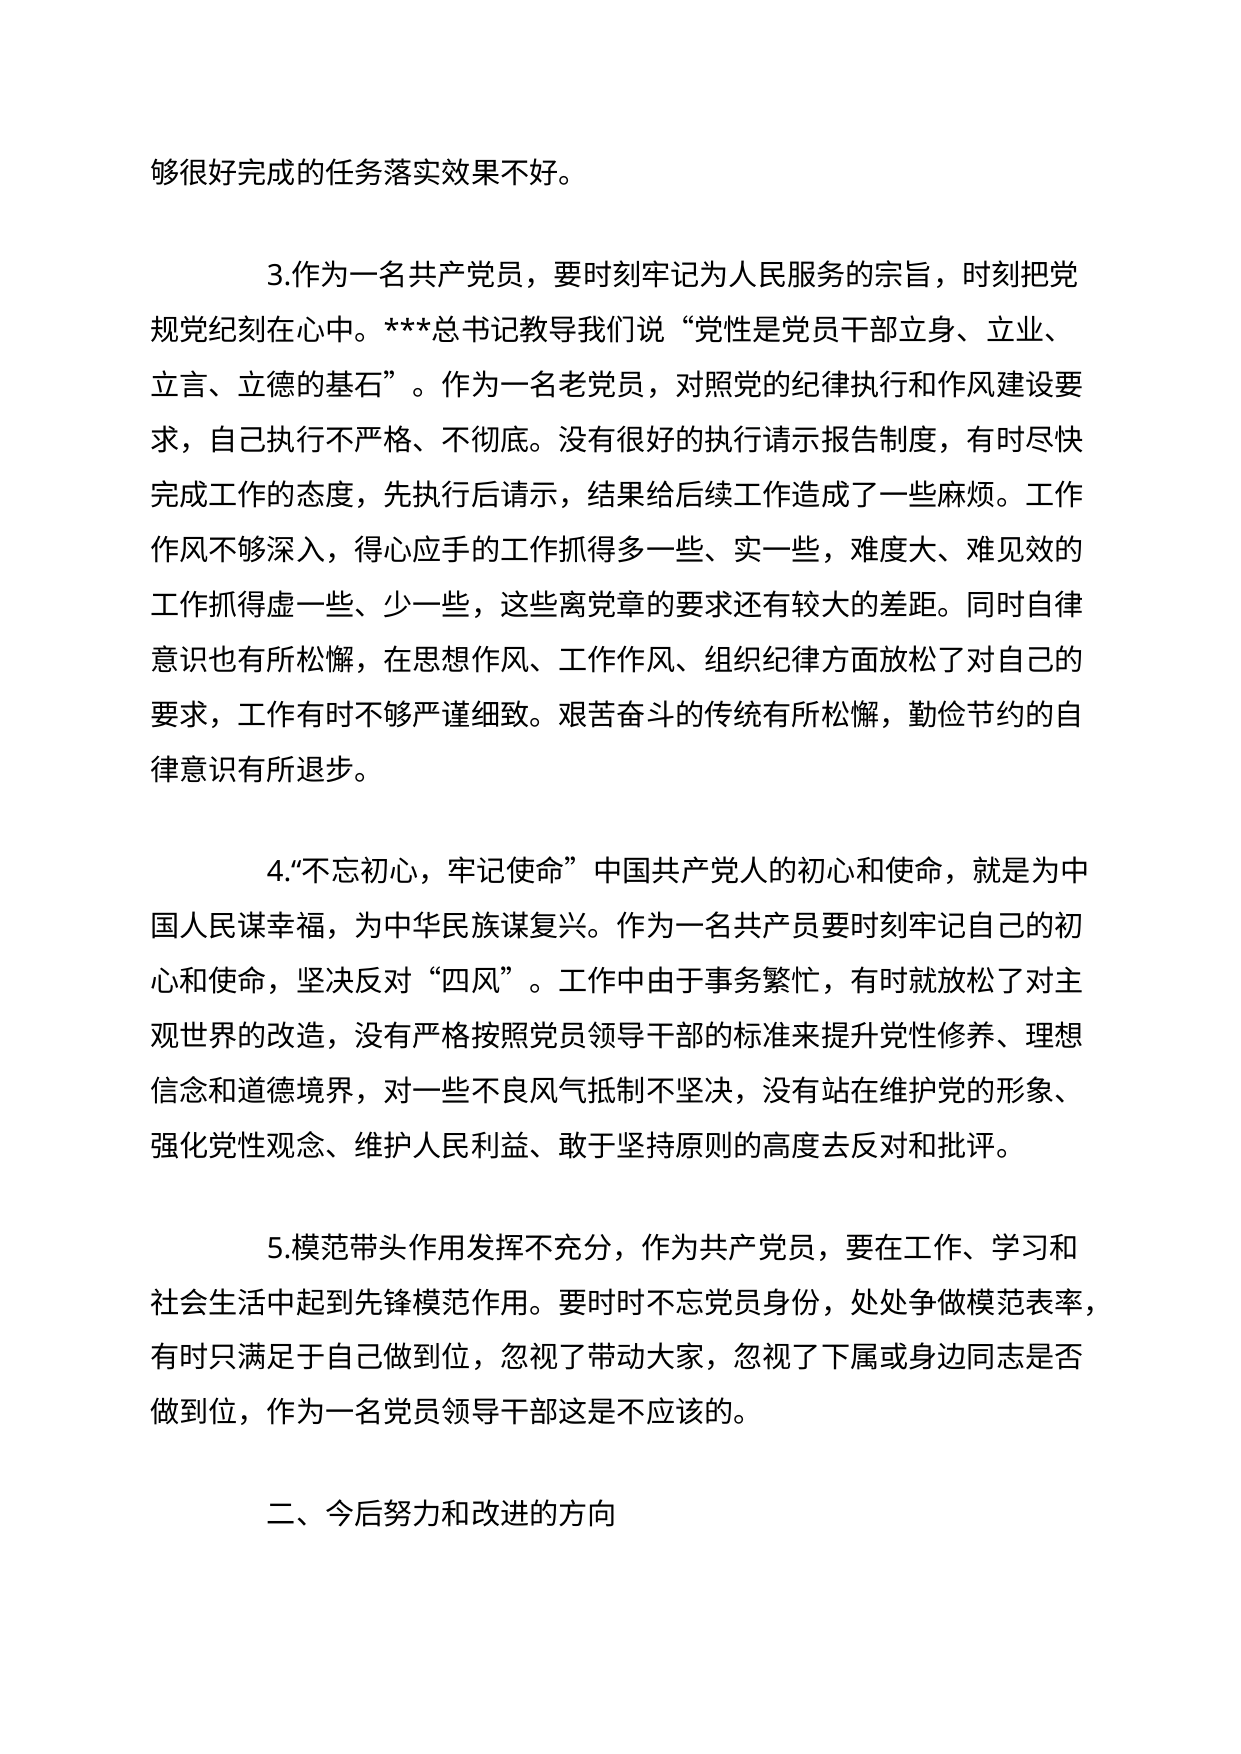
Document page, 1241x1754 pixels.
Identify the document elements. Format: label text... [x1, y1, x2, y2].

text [150, 150, 1090, 192]
text 4.“不忘初心，牢记使命”中国共产党人的初心和使命，就是为中国人民谋幸福，为中华民族谋复兴。作为一名共产员要时刻牢记自己的初心和使命，坚决反对“四风”。工作中由于事务繁忙，有时就放松了对主观世界的改造，没有严格按照党员领导干部的标准来提升党性修养、理想信念和道德境界，对一些不良风气抵制不坚决，没有站在维护党的形象、强化党性观念、维护人民利益、敢于坚持原则的高度去反对和批评。 [150, 848, 1090, 1165]
text 5.模范带头作用发挥不充分，作为共产党员，要在工作、学习和社会生活中起到先锋模范作用。要时时不忘党员身份，处处争做模范表率，有时只满足于自己做到位，忽视了带动大家，忽视了下属或身边同志是否做到位，作为一名党员领导干部这是不应该的。 [150, 1224, 1090, 1431]
text 二、今后努力和改进的方向 [150, 1491, 1090, 1533]
text 3.作为一名共产党员，要时刻牢记为人民服务的宗旨，时刻把党规党纪刻在心中。***总书记教导我们说“党性是党员干部立身、立业、立言、立德的基石”。作为一名老党员，对照党的纪律执行和作风建设要求，自己执行不严格、不彻底。没有很好的执行请示报告制度，有时尽快完成工作的态度，先执行后请示，结果给后续工作造成了一些麻烦。工作作风不够深入，得心应手的工作抓得多一些、实一些，难度大、难见效的工作抓得虚一些、少一些，这些离党章的要求还有较大的差距。同时自律意识也有所松懈，在思想作风、工作作风、组织纪律方面放松了对自己的要求，工作有时不够严谨细致。艰苦奋斗的传统有所松懈，勤俭节约的自律意识有所退步。 [150, 252, 1090, 788]
